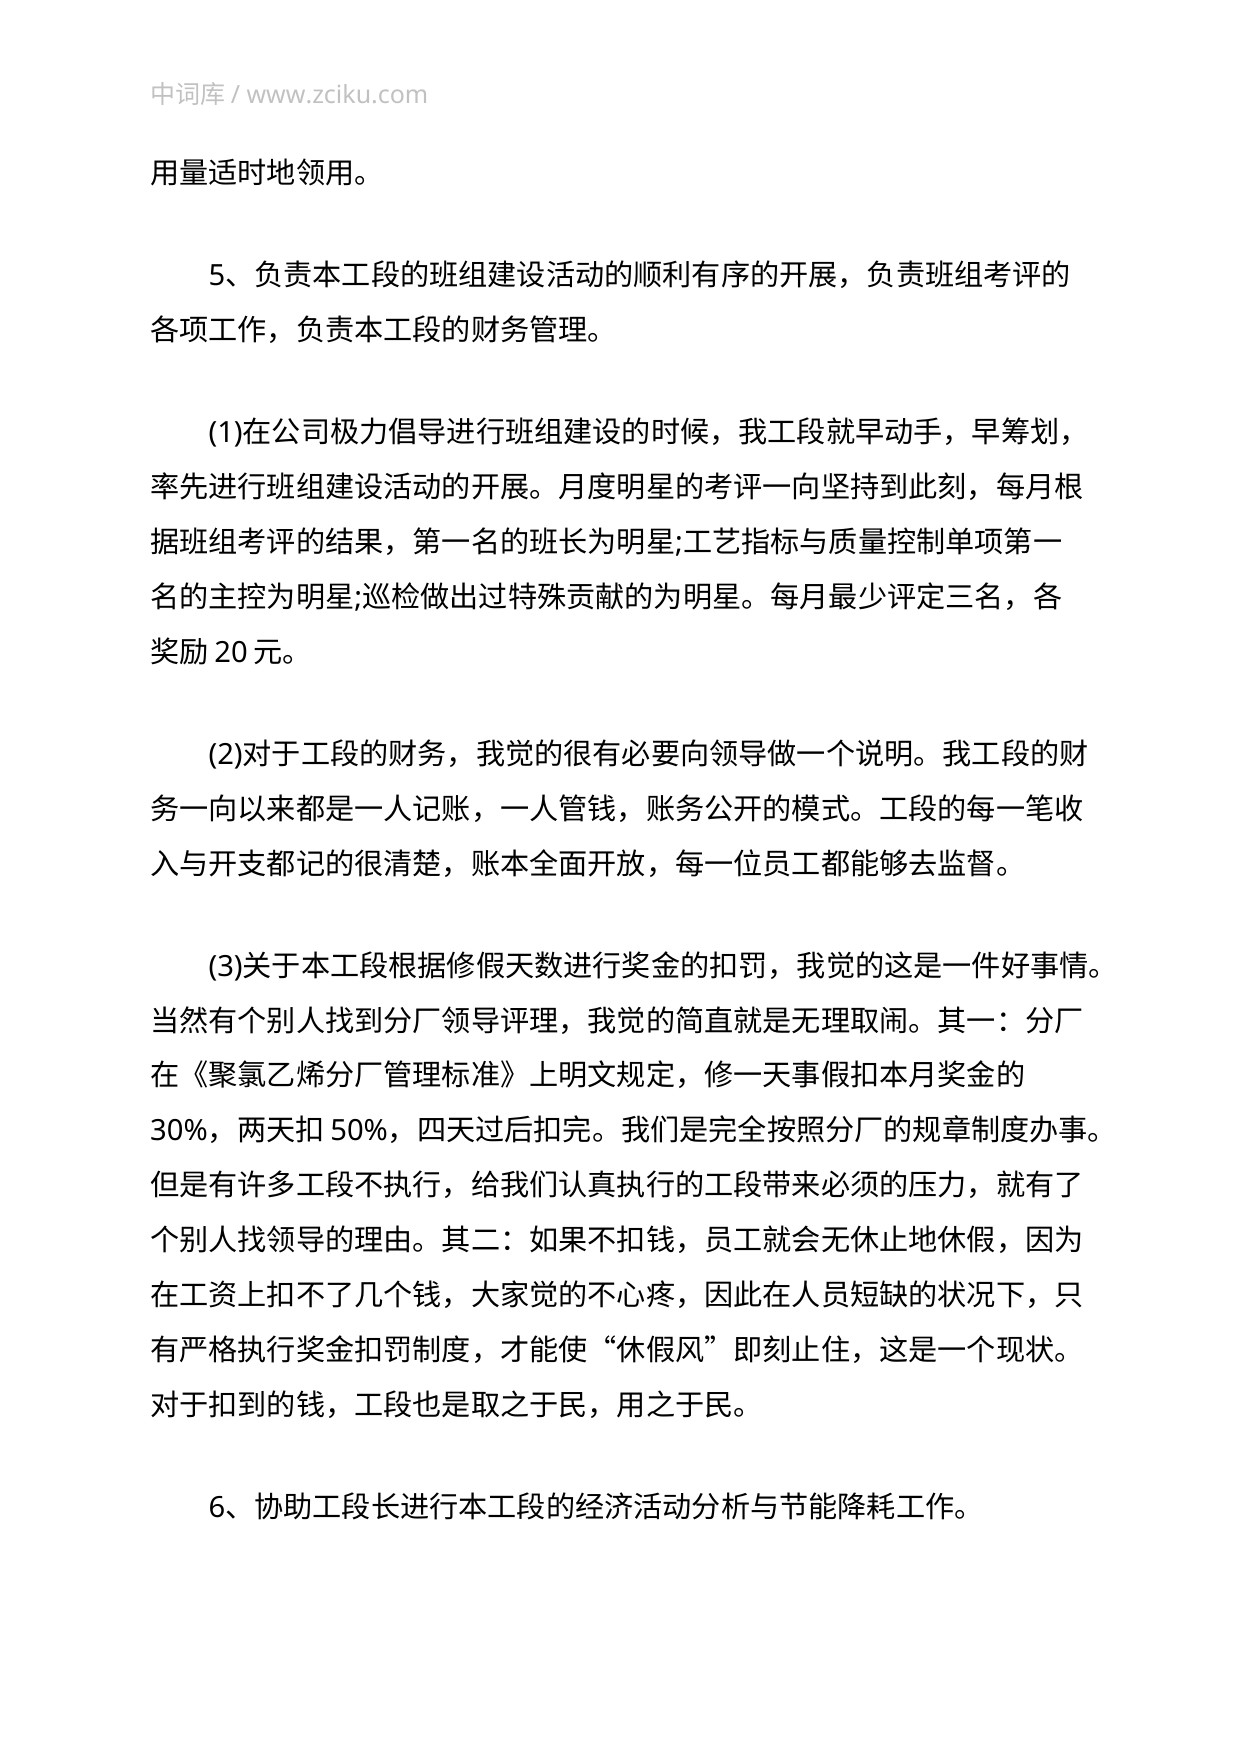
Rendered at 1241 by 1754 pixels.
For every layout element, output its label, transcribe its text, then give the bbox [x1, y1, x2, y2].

text 6、协助工段长进行本工段的经济活动分析与节能降耗工作。 [150, 1483, 1090, 1526]
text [150, 150, 1090, 192]
text (1)在公司极力倡导进行班组建设的时候，我工段就早动手，早筹划，率先进行班组建设活动的开展。月度明星的考评一向坚持到此刻，每月根据班组考评的结果，第一名的班长为明星;工艺指标与质量控制单项第一名的主控为明星;巡检做出过特殊贡献的为明星。每月最少评定三名，各奖励20元。 [150, 408, 1090, 671]
text (2)对于工段的财务，我觉的很有必要向领导做一个说明。我工段的财务一向以来都是一人记账，一人管钱，账务公开的模式。工段的每一笔收入与开支都记的很清楚，账本全面开放，每一位员工都能够去监督。 [150, 730, 1090, 883]
text (3)关于本工段根据修假天数进行奖金的扣罚，我觉的这是一件好事情。当然有个别人找到分厂领导评理，我觉的简直就是无理取闹。其一：分厂在《聚氯乙烯分厂管理标准》上明文规定，修一天事假扣本月奖金的30%，两天扣50%，四天过后扣完。我们是完全按照分厂的规章制度办事。但是有许多工段不执行，给我们认真执行的工段带来必须的压力，就有了个别人找领导的理由。其二：如果不扣钱，员工就会无休止地休假，因为在工资上扣不了几个钱，大家觉的不心疼，因此在人员短缺的状况下，只有严格执行奖金扣罚制度，才能使“休假风”即刻止住，这是一个现状。对于扣到的钱，工段也是取之于民，用之于民。 [150, 942, 1090, 1424]
text 5、负责本工段的班组建设活动的顺利有序的开展，负责班组考评的各项工作，负责本工段的财务管理。 [150, 252, 1090, 349]
